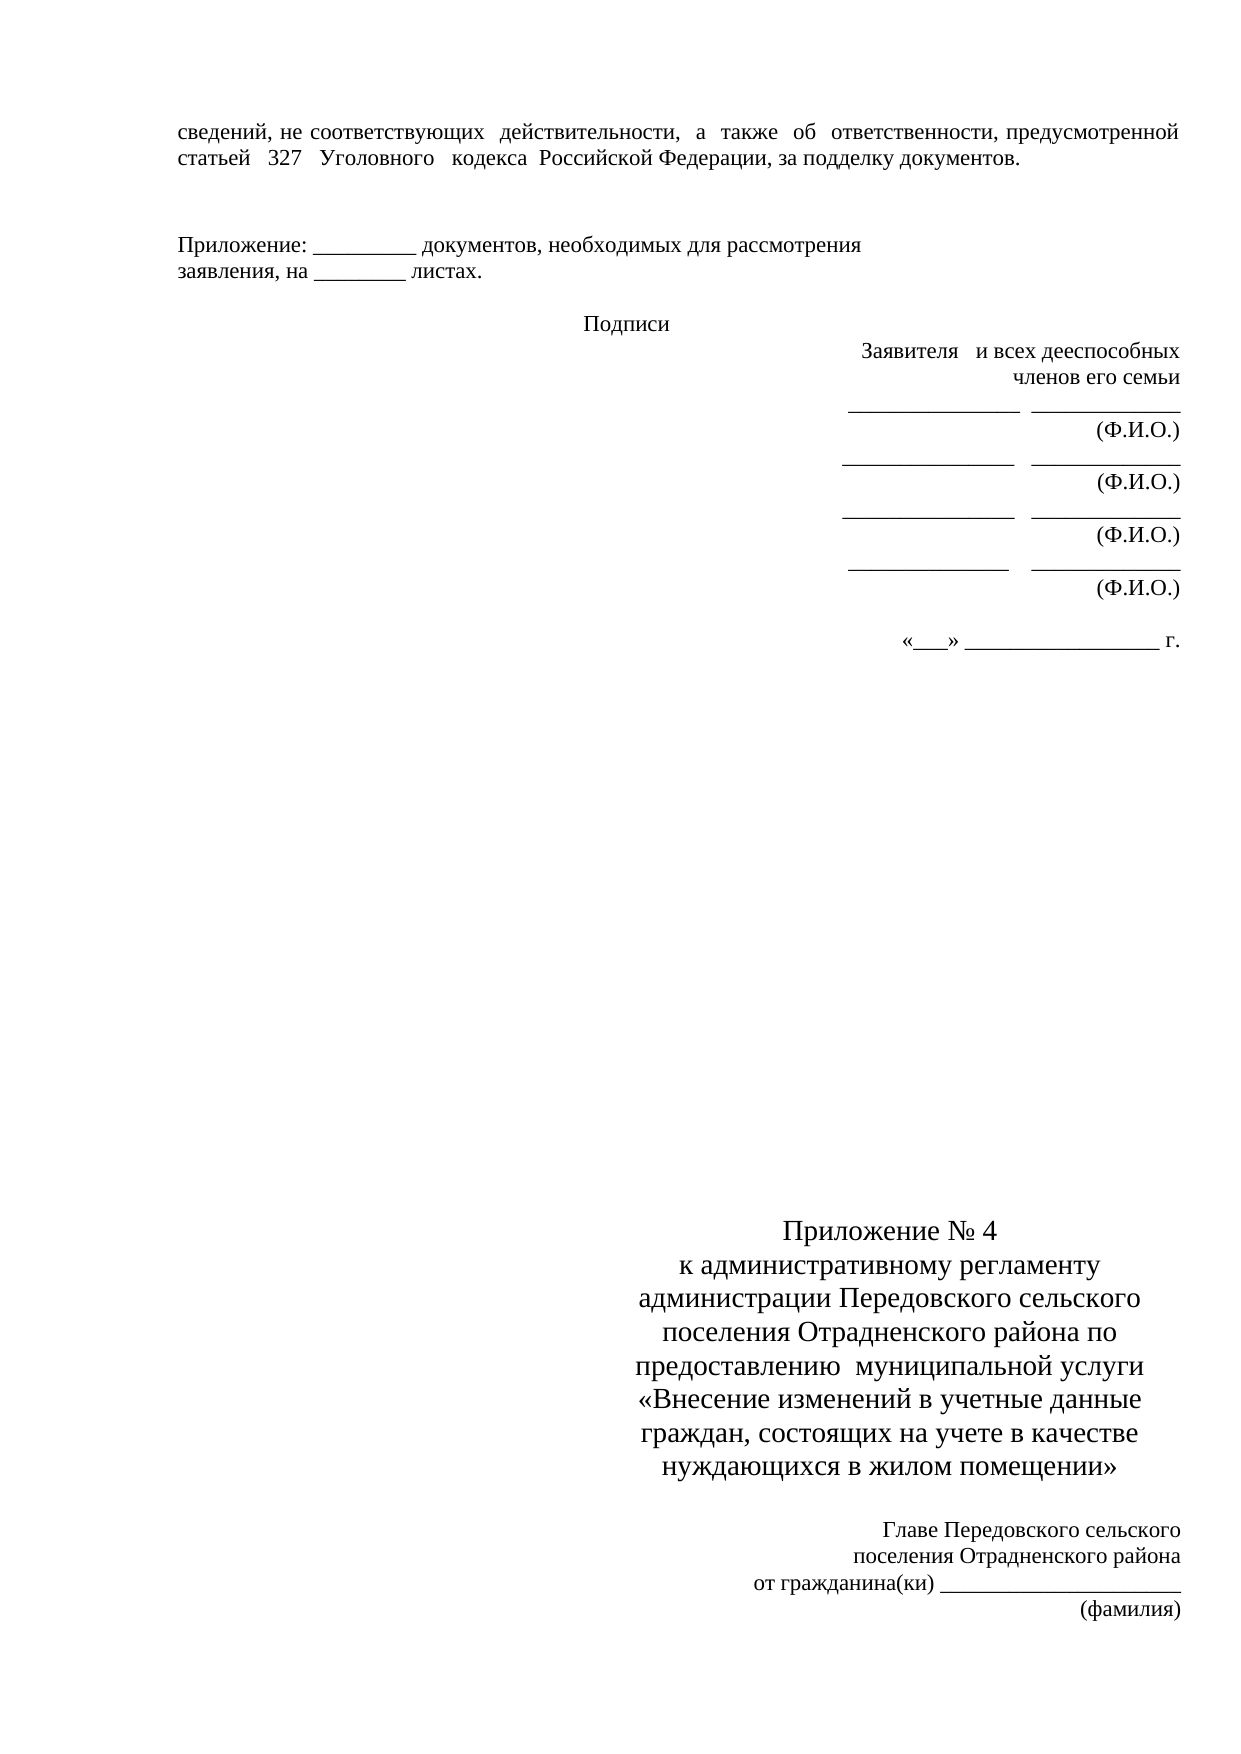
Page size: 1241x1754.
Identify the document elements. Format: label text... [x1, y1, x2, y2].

text (Ф.И.О.) [177, 468, 1181, 495]
text ______________ _____________ [177, 547, 1181, 574]
table_header Приложение № 4 к административному регламенту администрации Передовского сельского поселения Отрадненского района по предоставлению муниципальной услуги «Внесение изменений в учетные данные граждан, состоящих на учете в качестве нуждающихся в жилом помещении» [602, 1180, 1177, 1482]
text членов его семьи [177, 363, 1181, 389]
text от гражданина(ки) _____________________ [177, 1569, 1181, 1595]
text Подписи [177, 310, 1181, 337]
text Главе Передовского сельского [177, 1516, 1181, 1542]
text заявления, на ________ листах. [177, 258, 1181, 284]
text (Ф.И.О.) [177, 416, 1181, 442]
text (Ф.И.О.) [177, 521, 1181, 547]
text _______________ _____________ [177, 389, 1181, 416]
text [177, 118, 1181, 171]
text _______________ _____________ [177, 495, 1181, 521]
text поселения Отрадненского района [177, 1542, 1181, 1569]
text _______________ _____________ [177, 442, 1181, 468]
text (Ф.И.О.) [177, 574, 1181, 600]
text Приложение: _________ документов, необходимых для рассмотрения [177, 231, 1181, 258]
text (фамилия) [177, 1595, 1181, 1621]
text «___» _________________ г. [177, 627, 1181, 653]
text Заявителя и всех дееспособных [177, 337, 1181, 363]
